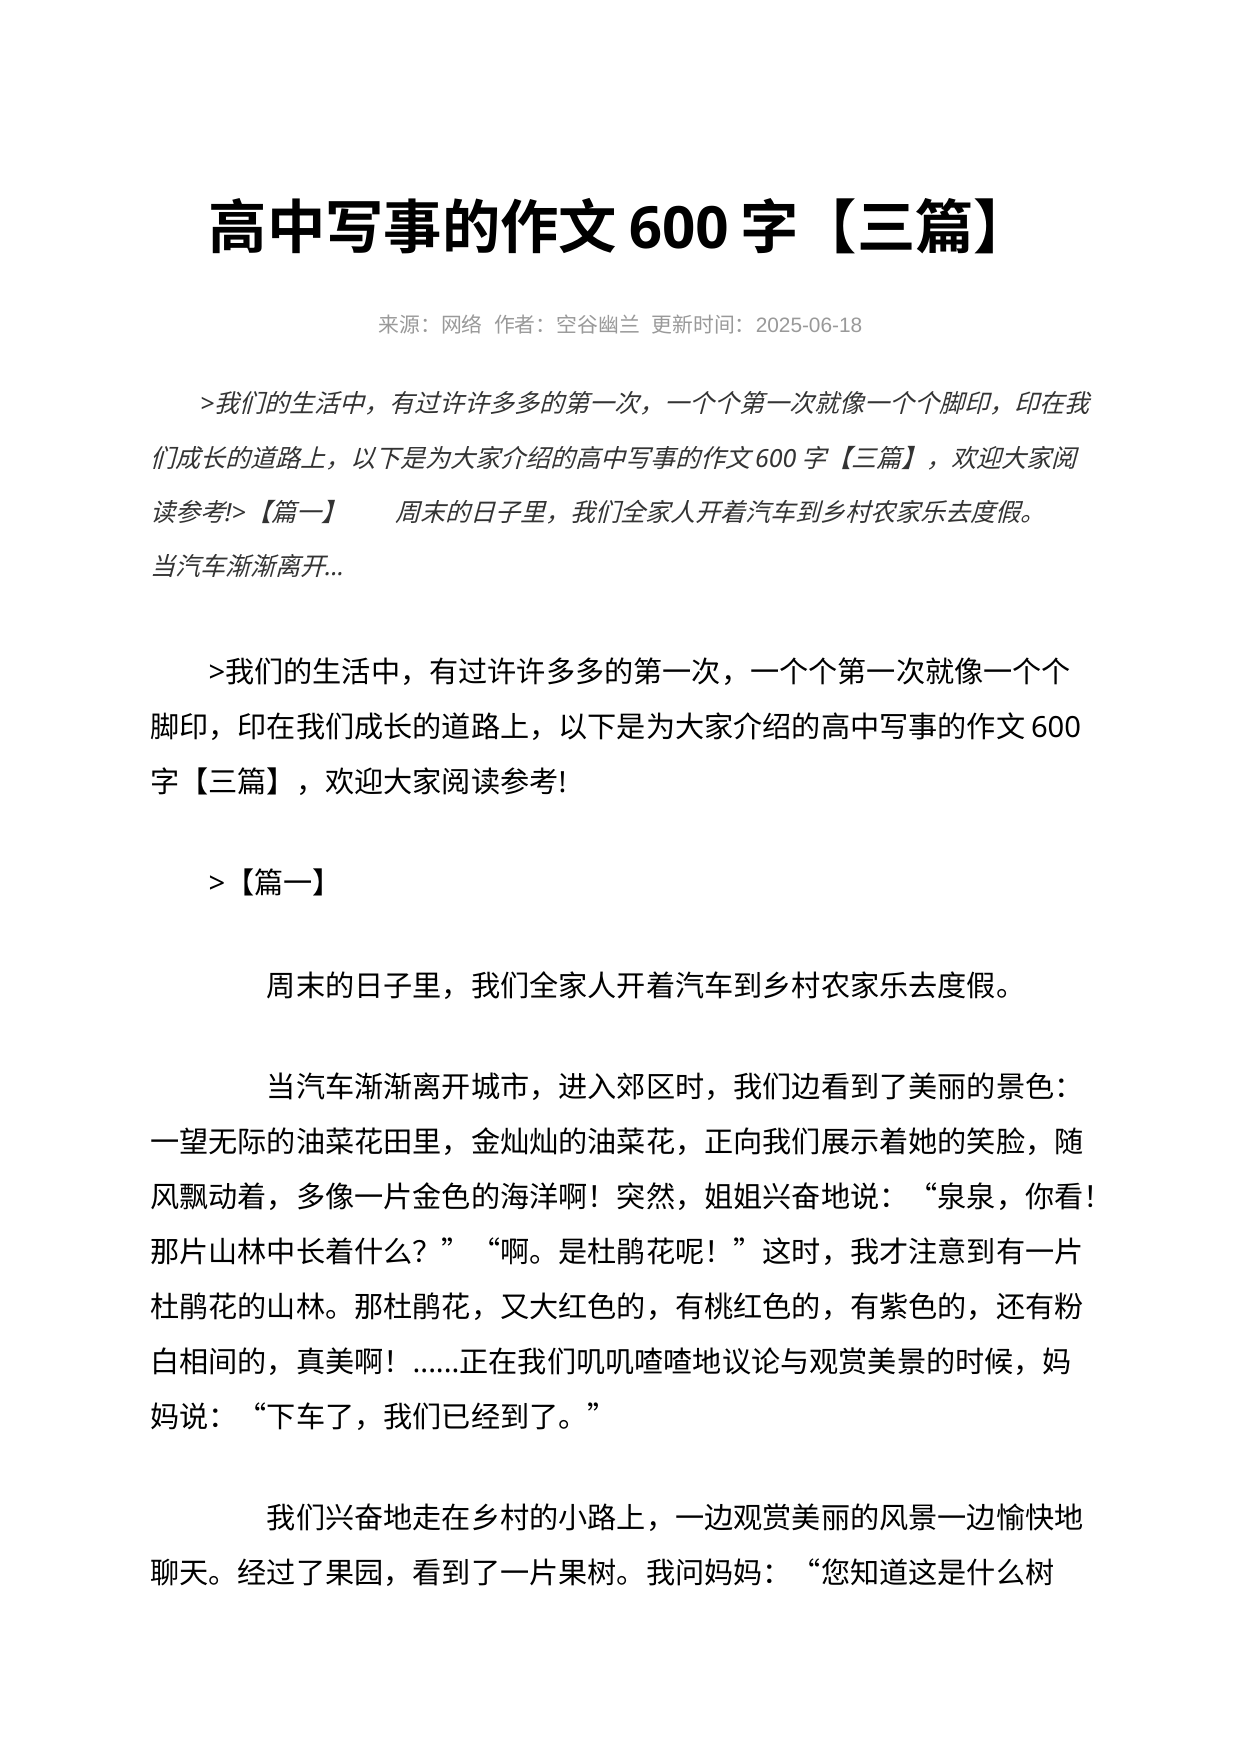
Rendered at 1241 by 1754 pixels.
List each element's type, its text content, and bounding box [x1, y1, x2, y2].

text >我们的生活中，有过许许多多的第一次，一个个第一次就像一个个脚印，印在我们成长的道路上，以下是为大家介绍的高中写事的作文600字【三篇】，欢迎大家阅读参考!>【篇一】 周末的日子里，我们全家人开着汽车到乡村农家乐去度假。 当汽车渐渐离开... [150, 384, 1090, 583]
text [150, 1495, 1090, 1592]
text 当汽车渐渐离开城市，进入郊区时，我们边看到了美丽的景色：一望无际的油菜花田里，金灿灿的油菜花，正向我们展示着她的笑脸，随风飘动着，多像一片金色的海洋啊！突然，姐姐兴奋地说：“泉泉，你看！那片山林中长着什么？”“啊。是杜鹃花呢！”这时，我才注意到有一片杜鹃花的山林。那杜鹃花，又大红色的，有桃红色的，有紫色的，还有粉白相间的，真美啊！......正在我们叽叽喳喳地议论与观赏美景的时候，妈妈说：“下车了，我们已经到了。” [150, 1064, 1090, 1436]
text >我们的生活中，有过许许多多的第一次，一个个第一次就像一个个脚印，印在我们成长的道路上，以下是为大家介绍的高中写事的作文600字【三篇】，欢迎大家阅读参考! [150, 648, 1090, 801]
text 来源：网络 作者：空谷幽兰 更新时间：2025-06-18 [150, 313, 1090, 337]
text 周末的日子里，我们全家人开着汽车到乡村农家乐去度假。 [150, 962, 1090, 1004]
text >【篇一】 [150, 860, 1090, 902]
subtitle 高中写事的作文600字【三篇】 [150, 181, 1090, 266]
